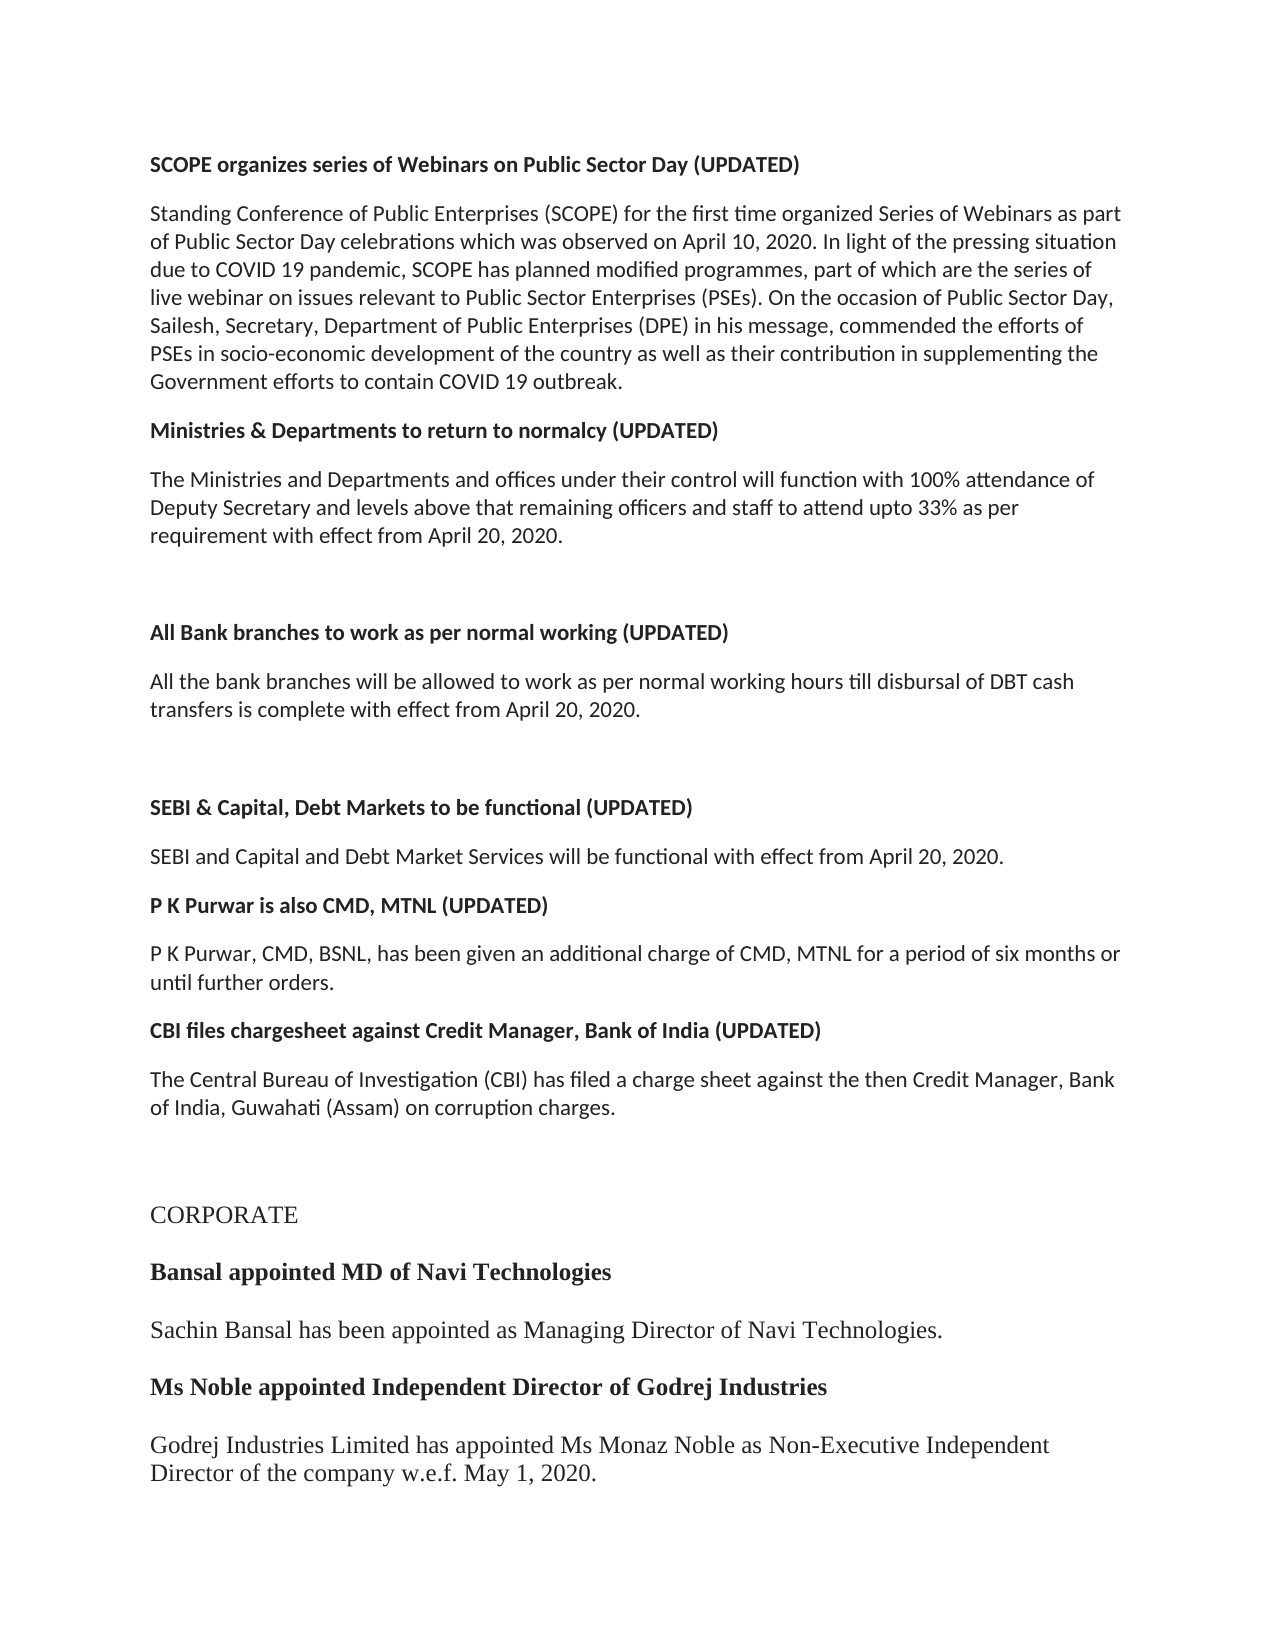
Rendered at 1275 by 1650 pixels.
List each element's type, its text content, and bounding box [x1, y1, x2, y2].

text P K Purwar, CMD, BSNL, has been given an additional charge of CMD, MTNL for a period of six months or until further orders. [150, 939, 1125, 996]
text Bansal appointed MD of Navi Technologies [150, 1257, 1125, 1286]
text Standing Conference of Public Enterprises (SCOPE) for the first time organized Series of Webinars as part of Public Sector Day celebrations which was observed on April 10, 2020. In light of the pressing situation due to COVID 19 pandemic, SCOPE has planned modified programmes, part of which are the series of live webinar on issues relevant to Public Sector Enterprises (PSEs). On the occasion of Public Sector Day, Sailesh, Secretary, Department of Public Enterprises (DPE) in his message, commended the efforts of PSEs in socio-economic development of the country as well as their contribution in supplementing the Government efforts to contain COVID 19 outbreak. [150, 199, 1125, 395]
text The Central Bureau of Investigation (CBI) has filed a charge sheet against the then Credit Manager, Bank of India, Guwahati (Assam) on corruption charges. [150, 1065, 1125, 1121]
text Ministries & Departments to return to normalcy (UPDATED) [150, 416, 1125, 444]
text CBI files chargesheet against Credit Manager, Bank of India (UPDATED) [150, 1016, 1125, 1044]
text All Bank branches to work as per normal working (UPDATED) [150, 618, 1125, 646]
text Ms Noble appointed Independent Director of Godrej Industries [150, 1372, 1125, 1401]
text Godrej Industries Limited has appointed Ms Monaz Noble as Non-Executive Independent Director of the company w.e.f. May 1, 2020. [150, 1430, 1125, 1487]
text P K Purwar is also CMD, MTNL (UPDATED) [150, 891, 1125, 919]
text CORPORATE [150, 1200, 1125, 1228]
text The Ministries and Departments and offices under their control will function with 100% attendance of Deputy Secretary and levels above that remaining officers and staff to attend upto 33% as per requirement with effect from April 20, 2020. [150, 465, 1125, 549]
text Sachin Bansal has been appointed as Managing Director of Navi Technologies. [150, 1315, 1125, 1343]
text SEBI & Capital, Debt Markets to be functional (UPDATED) [150, 793, 1125, 821]
text SCOPE organizes series of Webinars on Public Sector Day (UPDATED) [150, 150, 1125, 178]
text SEBI and Capital and Debt Market Services will be functional with effect from April 20, 2020. [150, 842, 1125, 870]
text All the bank branches will be allowed to work as per normal working hours till disbursal of DBT cash transfers is complete with effect from April 20, 2020. [150, 667, 1125, 723]
